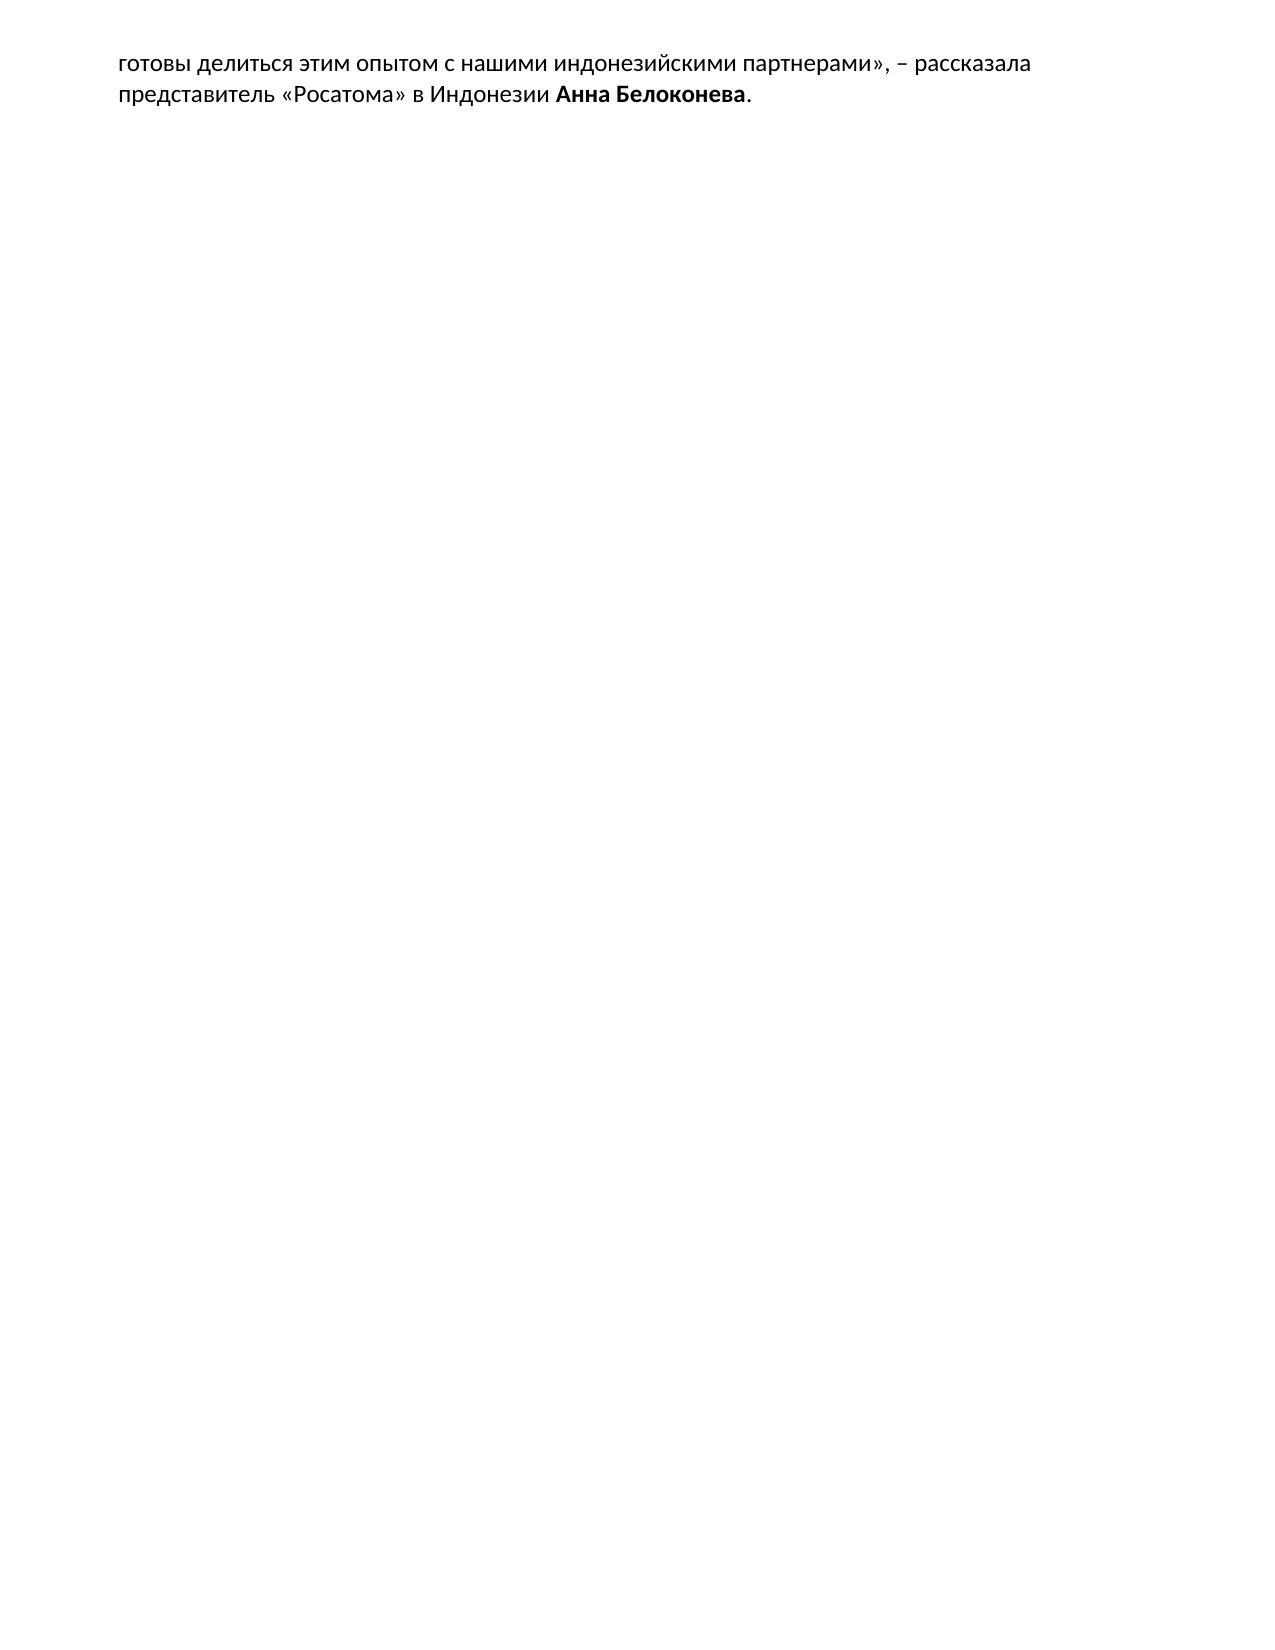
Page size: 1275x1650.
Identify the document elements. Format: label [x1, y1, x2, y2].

text [118, 47, 1157, 108]
